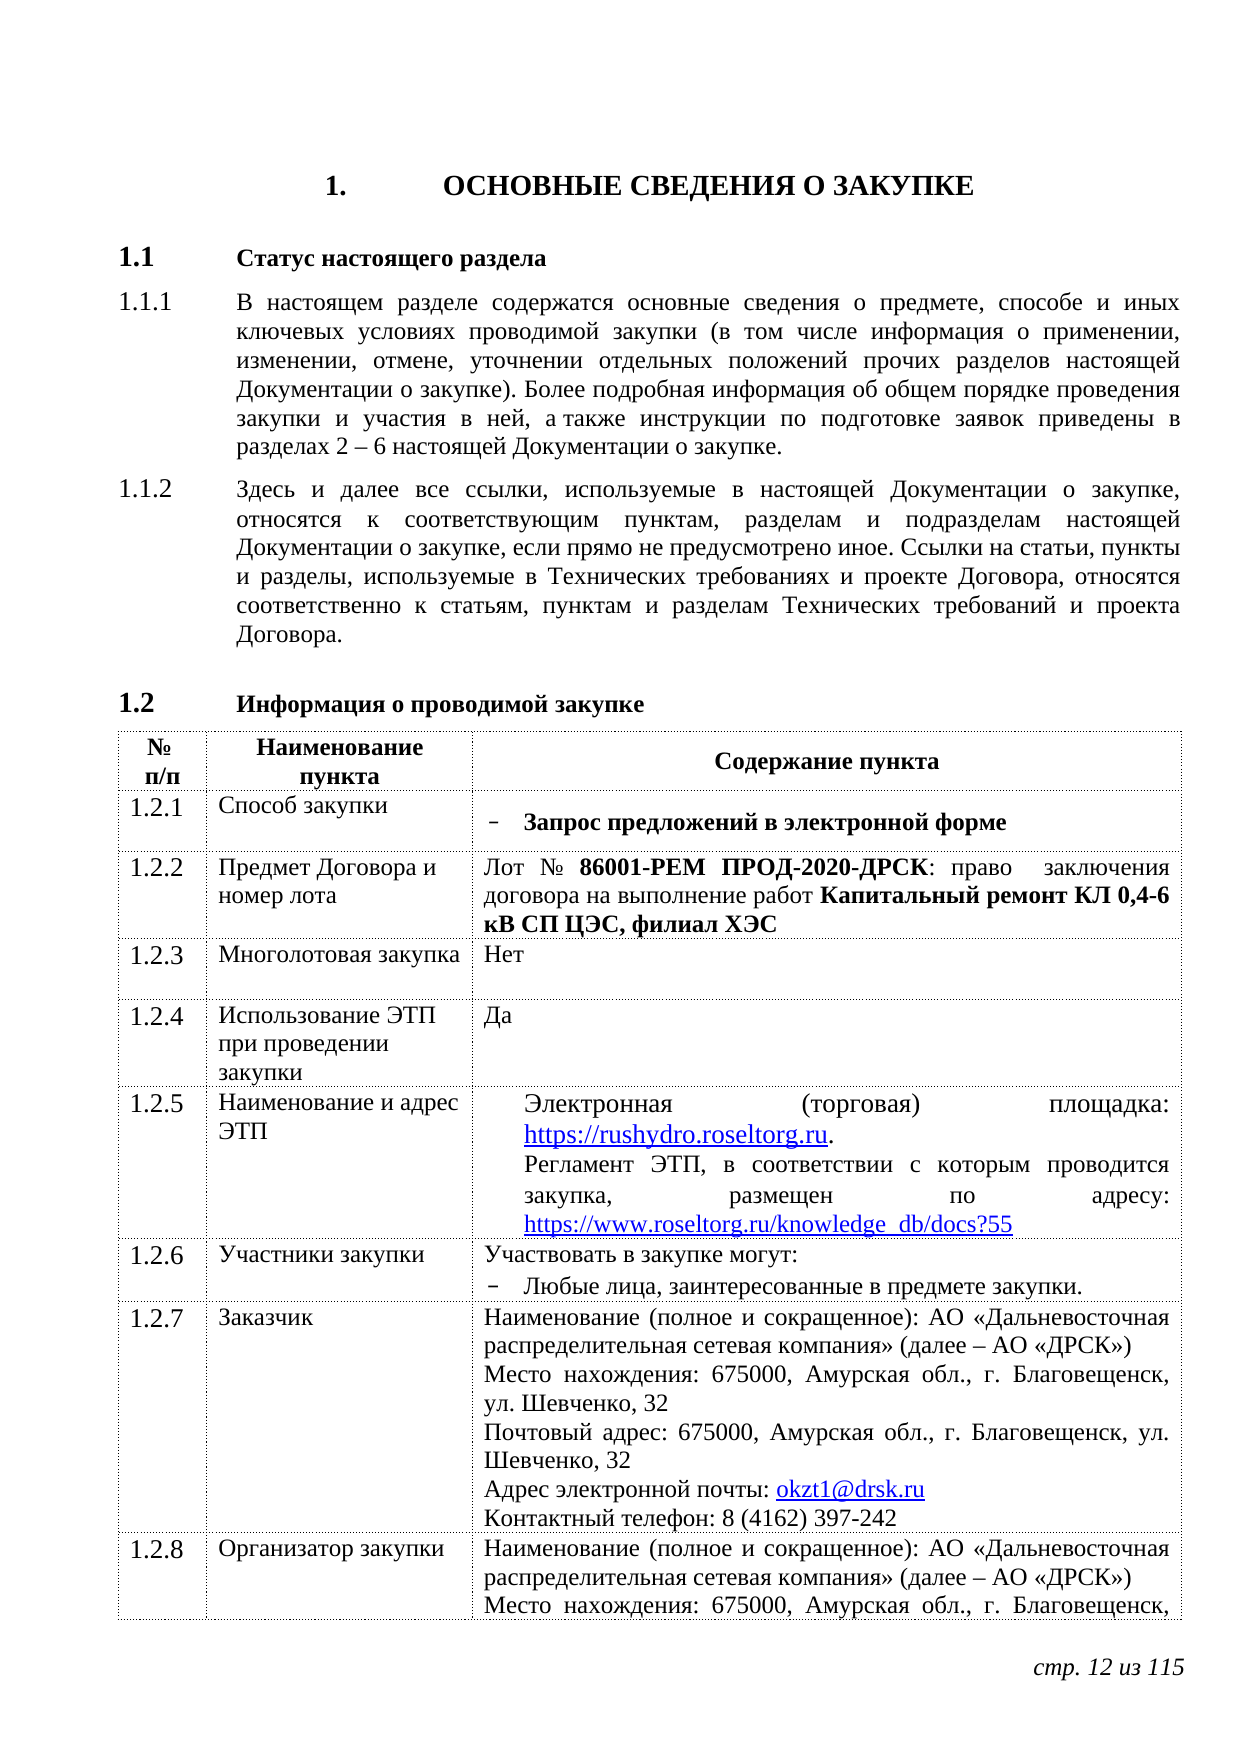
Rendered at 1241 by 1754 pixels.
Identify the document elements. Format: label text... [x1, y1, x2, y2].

text Здесь и далее все ссылки, используемые в настоящей Документации о закупке, относятся к соответствующим пунктам, разделам и подразделам настоящей Документации о закупке, если прямо не предусмотрено иное. Ссылки на статьи, пункты и разделы, используемые в Технических требованиях и проекте Договора, относятся соответственно к статьям, пунктам и разделам Технических требований и проекта Договора. [118, 473, 1181, 647]
table_header Содержание пункта [473, 731, 1181, 789]
table_cell Наименование и адрес ЭТП [207, 1086, 472, 1238]
table_cell Лот № 86001-РЕМ ПРОД-2020-ДРСК: право заключения договора на выполнение работ Капитальный ремонт КЛ 0,4-6 кВ СП ЦЭС, филиал ХЭС [473, 851, 1181, 938]
table_cell Участники закупки [207, 1238, 472, 1301]
table_cell [118, 1532, 207, 1619]
table_cell Использование ЭТП при проведении закупки [207, 999, 472, 1086]
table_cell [473, 1532, 1181, 1619]
subtitle ОСНОВНЫЕ СВЕДЕНИЯ О ЗАКУПКЕ [118, 168, 1181, 202]
table_cell [118, 1301, 207, 1532]
table_cell Нет [473, 938, 1181, 999]
table_cell [118, 999, 207, 1086]
table_cell Да [473, 999, 1181, 1086]
table_cell [118, 790, 207, 851]
table_cell Участвовать в закупке могут: Любые лица, заинтересованные в предмете закупки. [473, 1238, 1181, 1301]
table_cell [118, 1086, 207, 1238]
subtitle Информация о проводимой закупке [118, 685, 1181, 718]
table_cell Предмет Договора и номер лота [207, 851, 472, 938]
table_cell Многолотовая закупка [207, 938, 472, 999]
list В настоящем разделе содержатся основные сведения о предмете, способе и иных ключевых условиях проводимой закупки (в том числе информация о применении, изменении, отмене, уточнении отдельных положений прочих разделов настоящей Документации о закупке). Более подробная информация об общем порядке проведения закупки и участия в ней, а также инструкции по подготовке заявок приведены в разделах 2 – 6 настоящей Документации о закупке. [118, 285, 1181, 460]
table_cell [118, 938, 207, 999]
table_cell [118, 1238, 207, 1301]
table_cell Организатор закупки [207, 1532, 472, 1619]
table_cell [118, 851, 207, 938]
table_header Наименование пункта [207, 731, 472, 789]
subtitle Статус настоящего раздела [118, 239, 1181, 273]
table_cell Заказчик [207, 1301, 472, 1532]
table_cell Электронная (торговая) площадка: https://rushydro.roseltorg.ru. Регламент ЭТП, в соответствии с которым проводится закупка, размещен по адресу: https://www.roseltorg.ru/knowledge_db/docs?55 [473, 1086, 1181, 1238]
table_header № п/п [118, 731, 207, 789]
table_cell Способ закупки [207, 790, 472, 851]
table_cell Запрос предложений в электронной форме [473, 790, 1181, 851]
